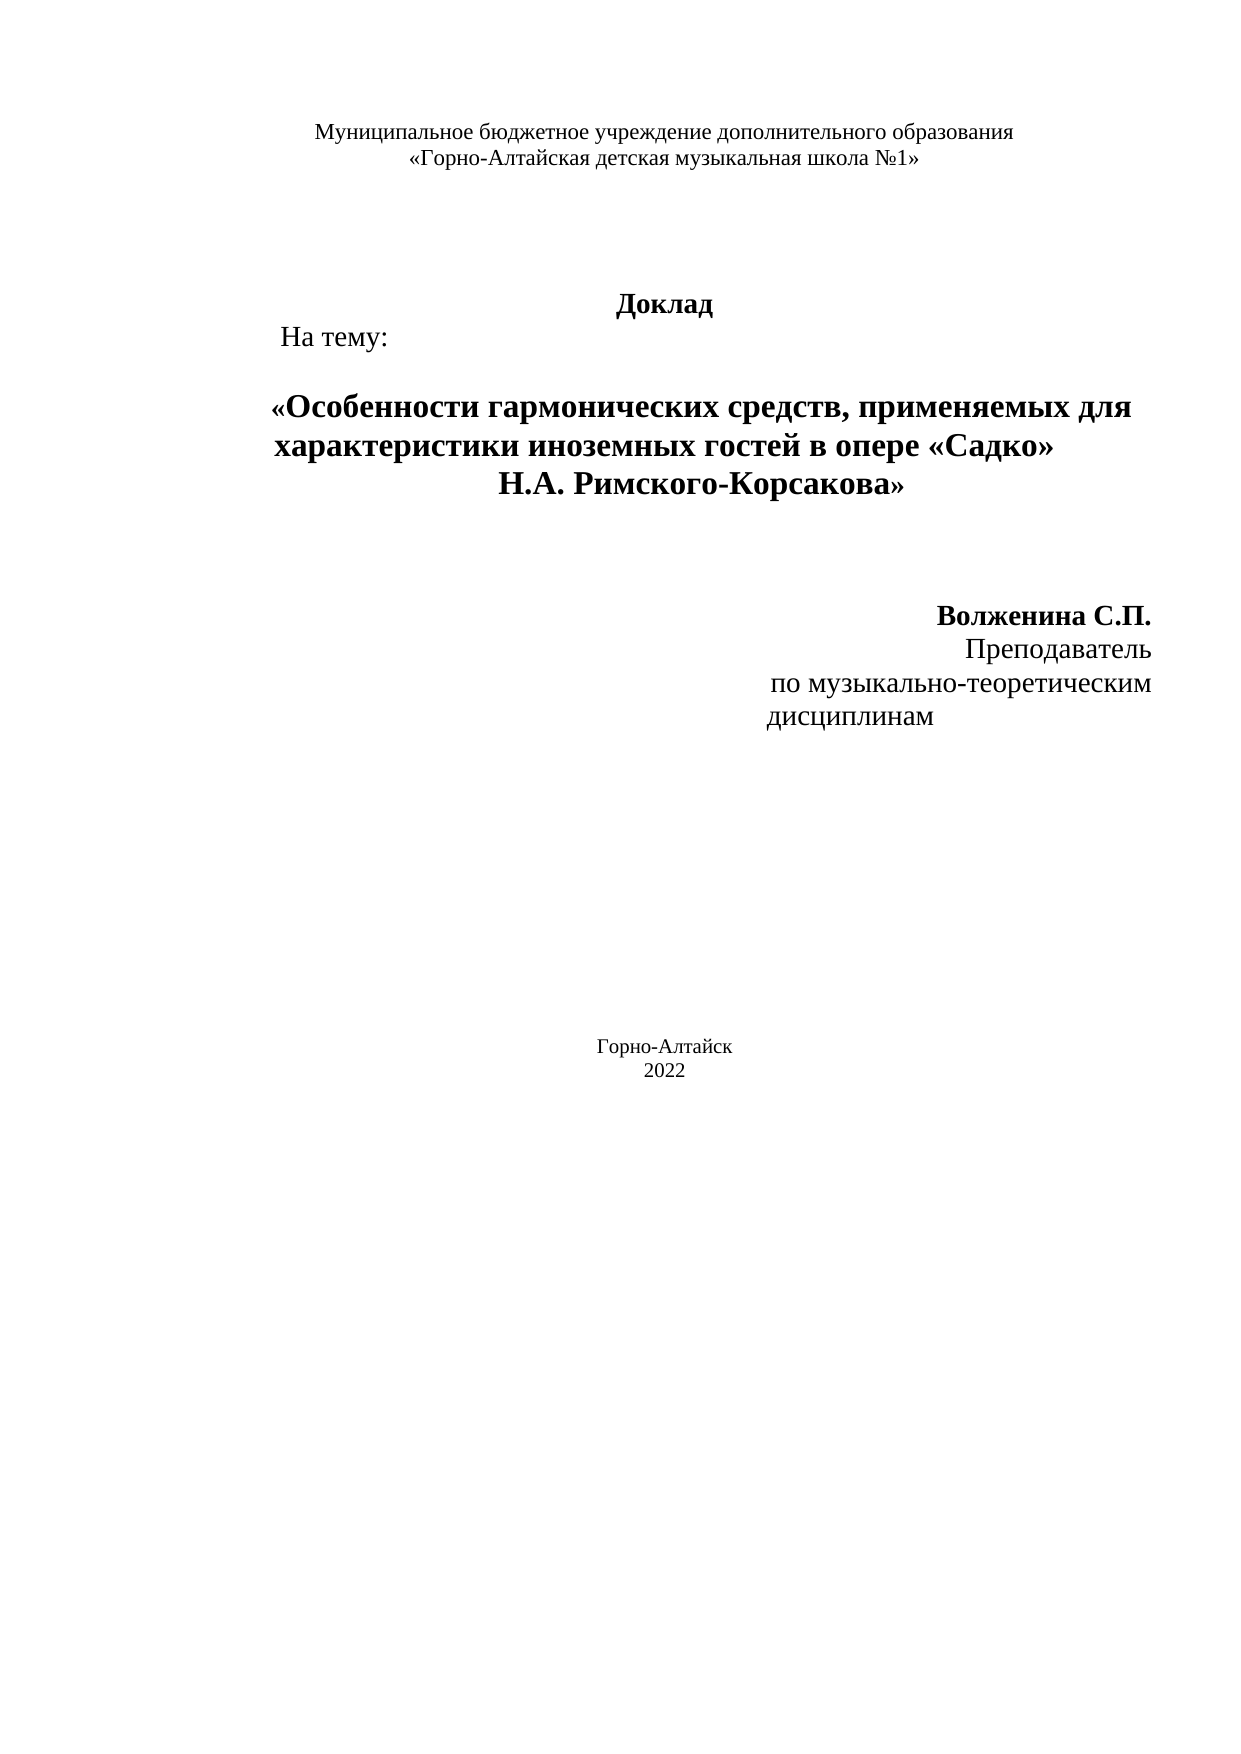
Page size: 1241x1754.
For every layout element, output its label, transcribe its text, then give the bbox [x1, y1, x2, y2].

text Преподаватель [177, 631, 1152, 665]
text «Горно-Алтайская детская музыкальная школа №1» [177, 144, 1152, 171]
text На тему: [177, 319, 1152, 353]
text Н.А. Римского-Корсакова» [177, 463, 1152, 502]
text «Особенности гармонических средств, применяемых для характеристики иноземных гостей в опере «Садко» [177, 387, 1152, 463]
text Муниципальное бюджетное учреждение дополнительного образования [177, 118, 1152, 144]
text Доклад [177, 286, 1152, 319]
text Волженина С.П. [177, 598, 1152, 631]
text по музыкально-теоретическим [177, 665, 1152, 698]
text дисциплинам [177, 698, 1152, 732]
text Горно-Алтайск [177, 1034, 1152, 1058]
text 2022 [177, 1058, 1152, 1082]
